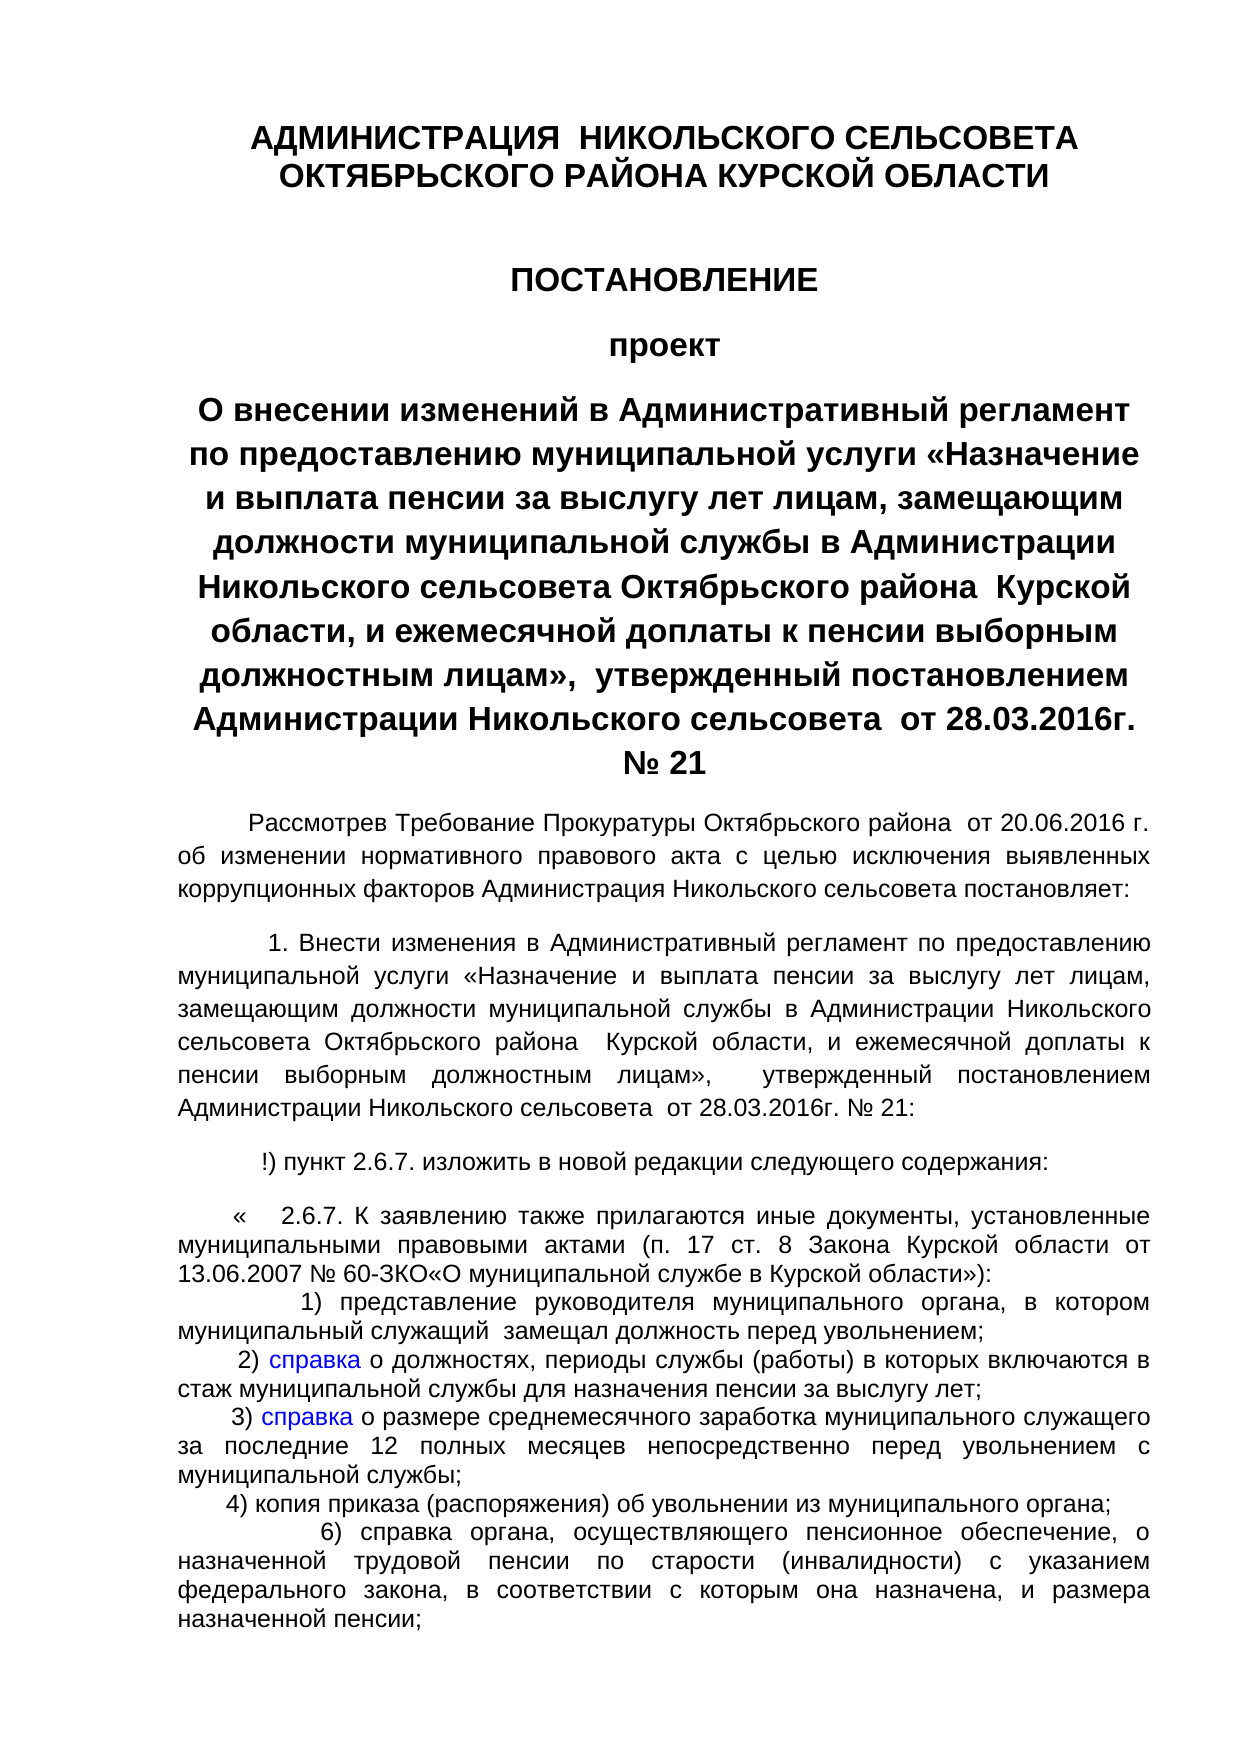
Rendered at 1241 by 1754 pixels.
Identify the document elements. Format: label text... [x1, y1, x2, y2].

text 6) справка органа, осуществляющего пенсионное обеспечение, о назначенной трудовой пенсии по старости (инвалидности) с указанием федерального закона, в соответствии с которым она назначена, и размера назначенной пенсии; [177, 1517, 1152, 1632]
text ОКТЯБРЬСКОГО РАЙОНА КУРСКОЙ ОБЛАСТИ [177, 157, 1152, 195]
text АДМИНИСТРАЦИЯ НИКОЛЬСКОГО СЕЛЬСОВЕТА [177, 118, 1152, 157]
text « 2.6.7. К заявлению также прилагаются иные документы, установленные муниципальными правовыми актами (п. 17 ст. 8 Закона Курской области от 13.06.2007 № 60-ЗКО«О муниципальной службе в Курской области»): [177, 1201, 1152, 1287]
text 2) справка о должностях, периоды службы (работы) в которых включаются в стаж муниципальной службы для назначения пенсии за выслугу лет; [177, 1345, 1152, 1402]
text Рассмотрев Требование Прокуратуры Октябрьского района от 20.06.2016 г. об изменении нормативного правового акта с целью исключения выявленных коррупционных факторов Администрация Никольского сельсовета постановляет: [177, 808, 1152, 903]
text О внесении изменений в Административный регламент по предоставлению муниципальной услуги «Назначение и выплата пенсии за выслугу лет лицам, замещающим должности муниципальной службы в Администрации Никольского сельсовета Октябрьского района Курской области, и ежемесячной доплаты к пенсии выборным должностным лицам», утвержденный постановлением Администрации Никольского сельсовета от 28.03.2016г. № 21 [177, 390, 1152, 782]
text проект [177, 325, 1152, 363]
text 4) копия приказа (распоряжения) об увольнении из муниципального органа; [177, 1488, 1152, 1517]
text 3) справка о размере среднемесячного заработка муниципального служащего за последние 12 полных месяцев непосредственно перед увольнением с муниципальной службы; [177, 1402, 1152, 1488]
text !) пункт 2.6.7. изложить в новой редакции следующего содержания: [177, 1147, 1152, 1176]
text 1) представление руководителя муниципального органа, в котором муниципальный служащий замещал должность перед увольнением; [177, 1287, 1152, 1345]
text ПОСТАНОВЛЕНИЕ [177, 260, 1152, 298]
text 1. Внести изменения в Административный регламент по предоставлению муниципальной услуги «Назначение и выплата пенсии за выслугу лет лицам, замещающим должности муниципальной службы в Администрации Никольского сельсовета Октябрьского района Курской области, и ежемесячной доплаты к пенсии выборным должностным лицам», утвержденный постановлением Администрации Никольского сельсовета от 28.03.2016г. № 21: [177, 928, 1152, 1122]
